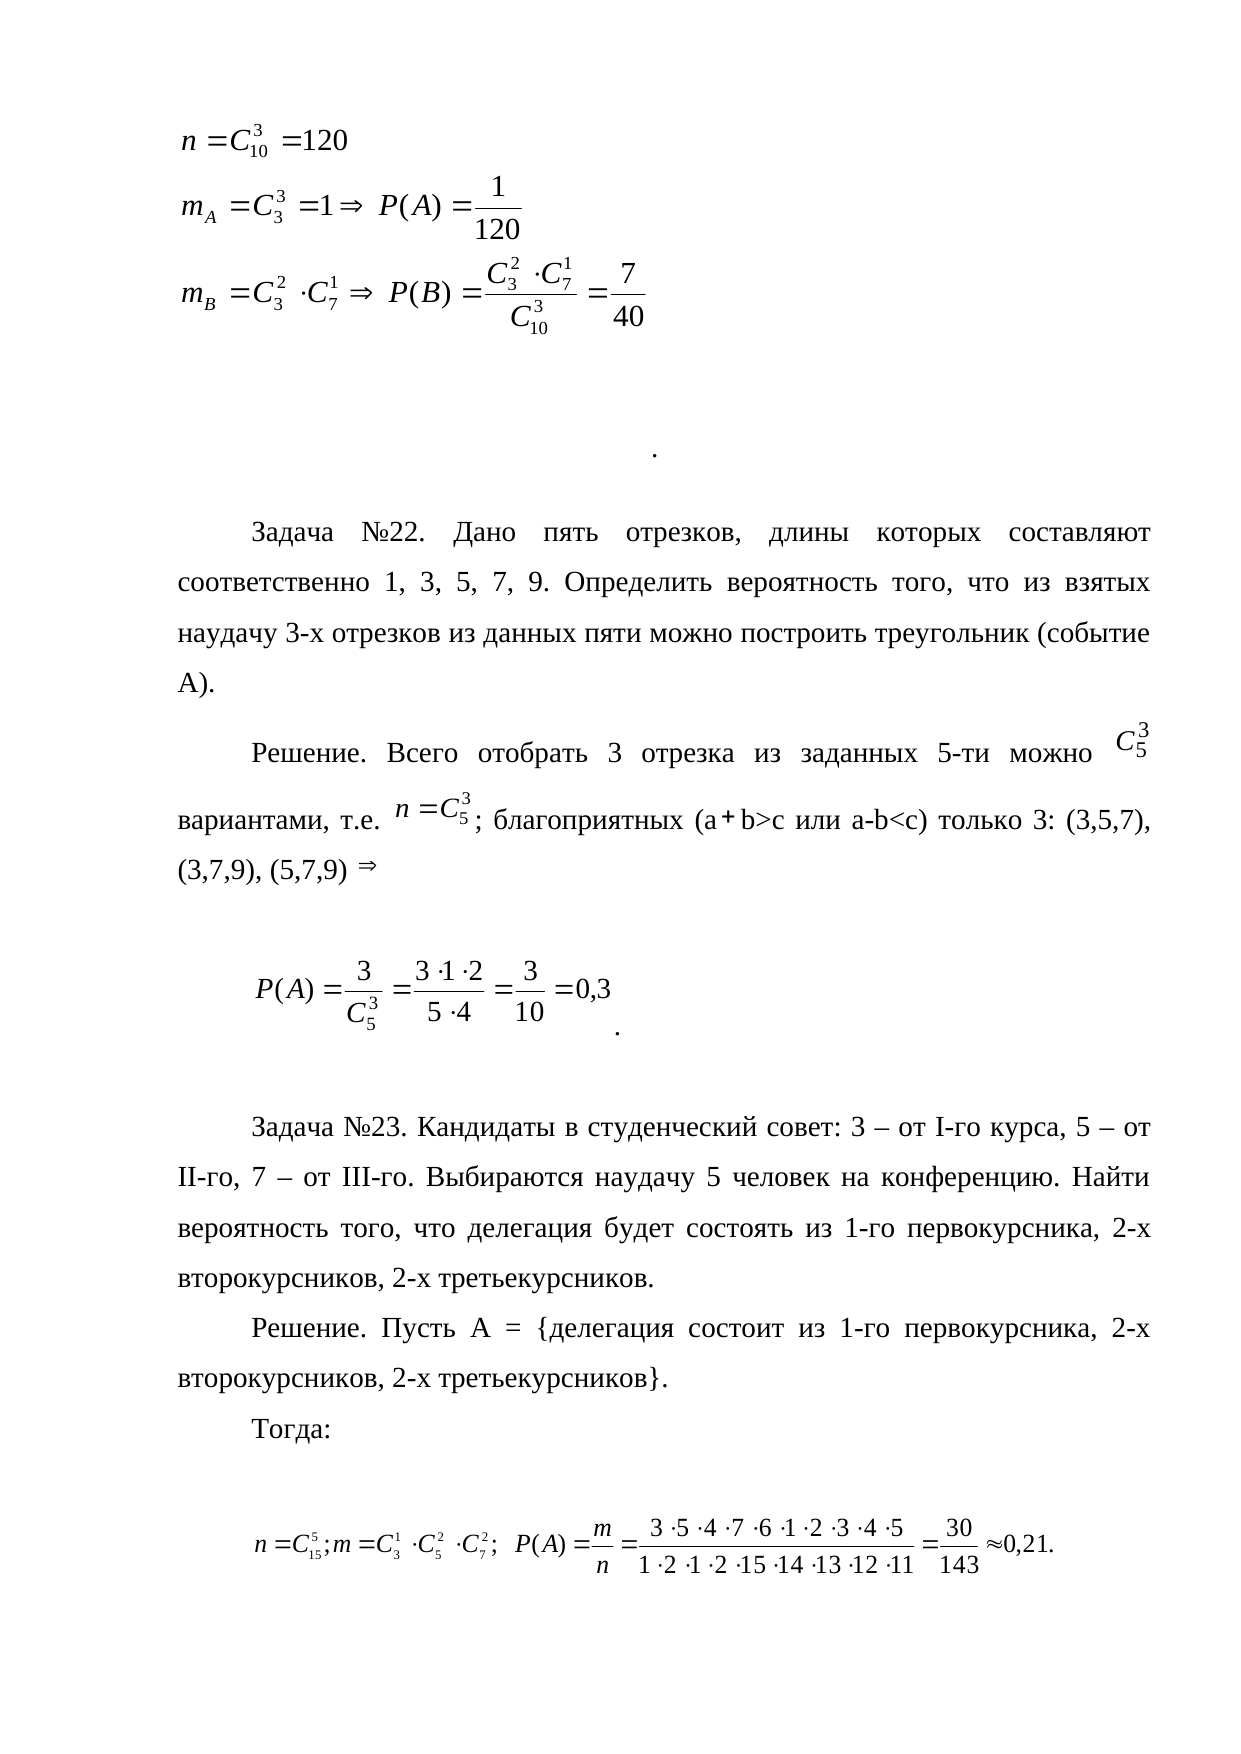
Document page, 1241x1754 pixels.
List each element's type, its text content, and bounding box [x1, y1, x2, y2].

text . [177, 953, 1152, 1042]
text Решение. Пусть А = {делегация состоит из 1-го первокурсника, 2-х второкурсников, 2-х третьекурсников}. [177, 1310, 1152, 1394]
text Задача №23. Кандидаты в студенческий совет: 3 – от I-го курса, 5 – от II-го, 7 – от III-го. Выбираются наудачу 5 человек на конференцию. Найти вероятность того, что делегация будет состоять из 1-го первокурсника, 2-х второкурсников, 2-х третьекурсников. [177, 1109, 1152, 1293]
text Решение. Всего отобрать 3 отрезка из заданных 5-ти можно вариантами, т.е. ; благоприятных (ab>c или a-b<c) только 3: (3,5,7), (3,7,9), (5,7,9) [177, 715, 1152, 886]
text Тогда: [177, 1411, 1152, 1444]
text Задача №22. Дано пять отрезков, длины которых составляют соответственно 1, 3, 5, 7, 9. Определить вероятность того, что из взятых наудачу 3-х отрезков из данных пяти можно построить треугольник (событие А). [177, 514, 1152, 698]
